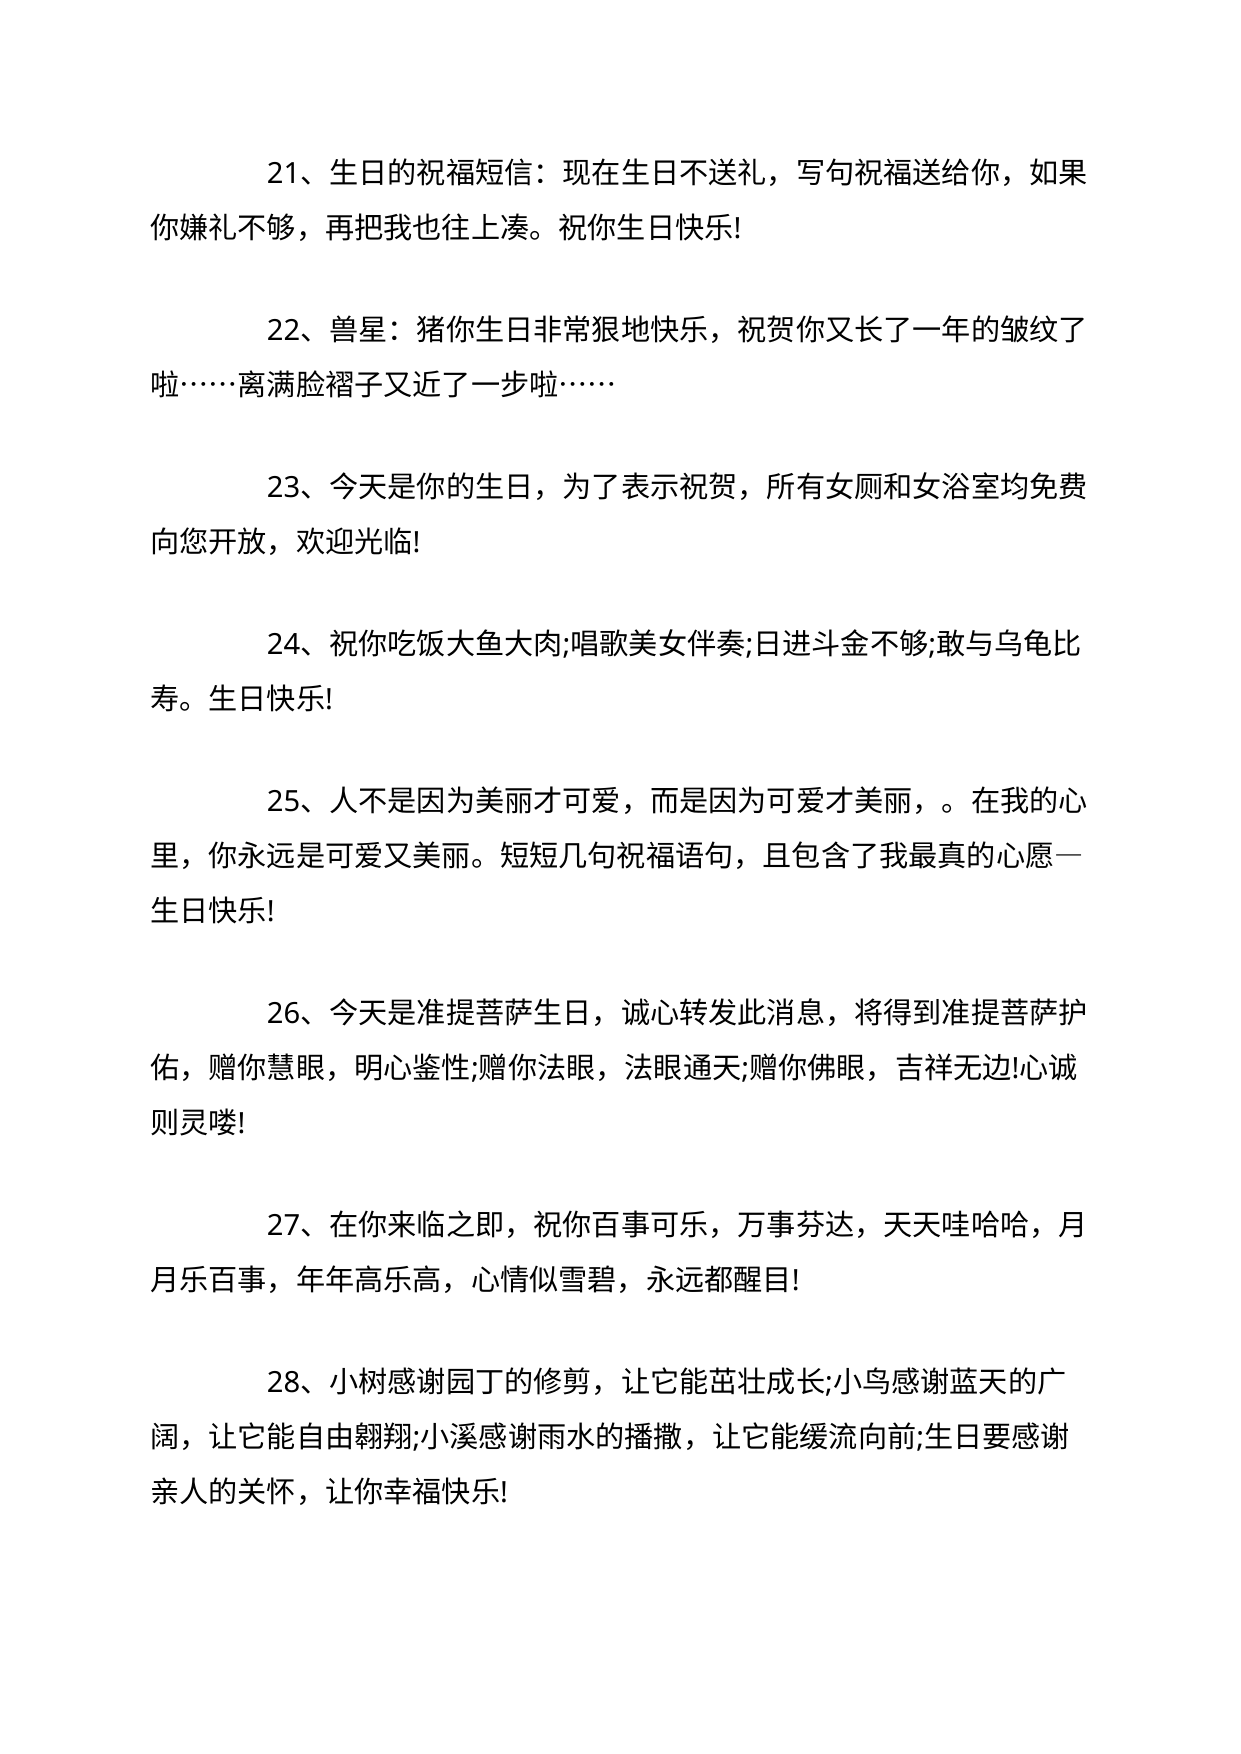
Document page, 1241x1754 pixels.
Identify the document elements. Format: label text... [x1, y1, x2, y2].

text 26、今天是准提菩萨生日，诚心转发此消息，将得到准提菩萨护佑，赠你慧眼，明心鉴性;赠你法眼，法眼通天;赠你佛眼，吉祥无边!心诚则灵喽! [150, 989, 1090, 1142]
text 27、在你来临之即，祝你百事可乐，万事芬达，天天哇哈哈，月月乐百事，年年高乐高，心情似雪碧，永远都醒目! [150, 1202, 1090, 1299]
text 24、祝你吃饭大鱼大肉;唱歌美女伴奏;日进斗金不够;敢与乌龟比寿。生日快乐! [150, 621, 1090, 718]
text 28、小树感谢园丁的修剪，让它能茁壮成长;小鸟感谢蓝天的广阔，让它能自由翱翔;小溪感谢雨水的播撒，让它能缓流向前;生日要感谢亲人的关怀，让你幸福快乐! [150, 1358, 1090, 1511]
text 22、兽星：猪你生日非常狠地快乐，祝贺你又长了一年的皱纹了啦……离满脸褶子又近了一步啦…… [150, 307, 1090, 404]
text 23、今天是你的生日，为了表示祝贺，所有女厕和女浴室均免费向您开放，欢迎光临! [150, 464, 1090, 561]
text 25、人不是因为美丽才可爱，而是因为可爱才美丽，。在我的心里，你永远是可爱又美丽。短短几句祝福语句，且包含了我最真的心愿—生日快乐! [150, 778, 1090, 930]
text 21、生日的祝福短信：现在生日不送礼，写句祝福送给你，如果你嫌礼不够，再把我也往上凑。祝你生日快乐! [150, 150, 1090, 247]
